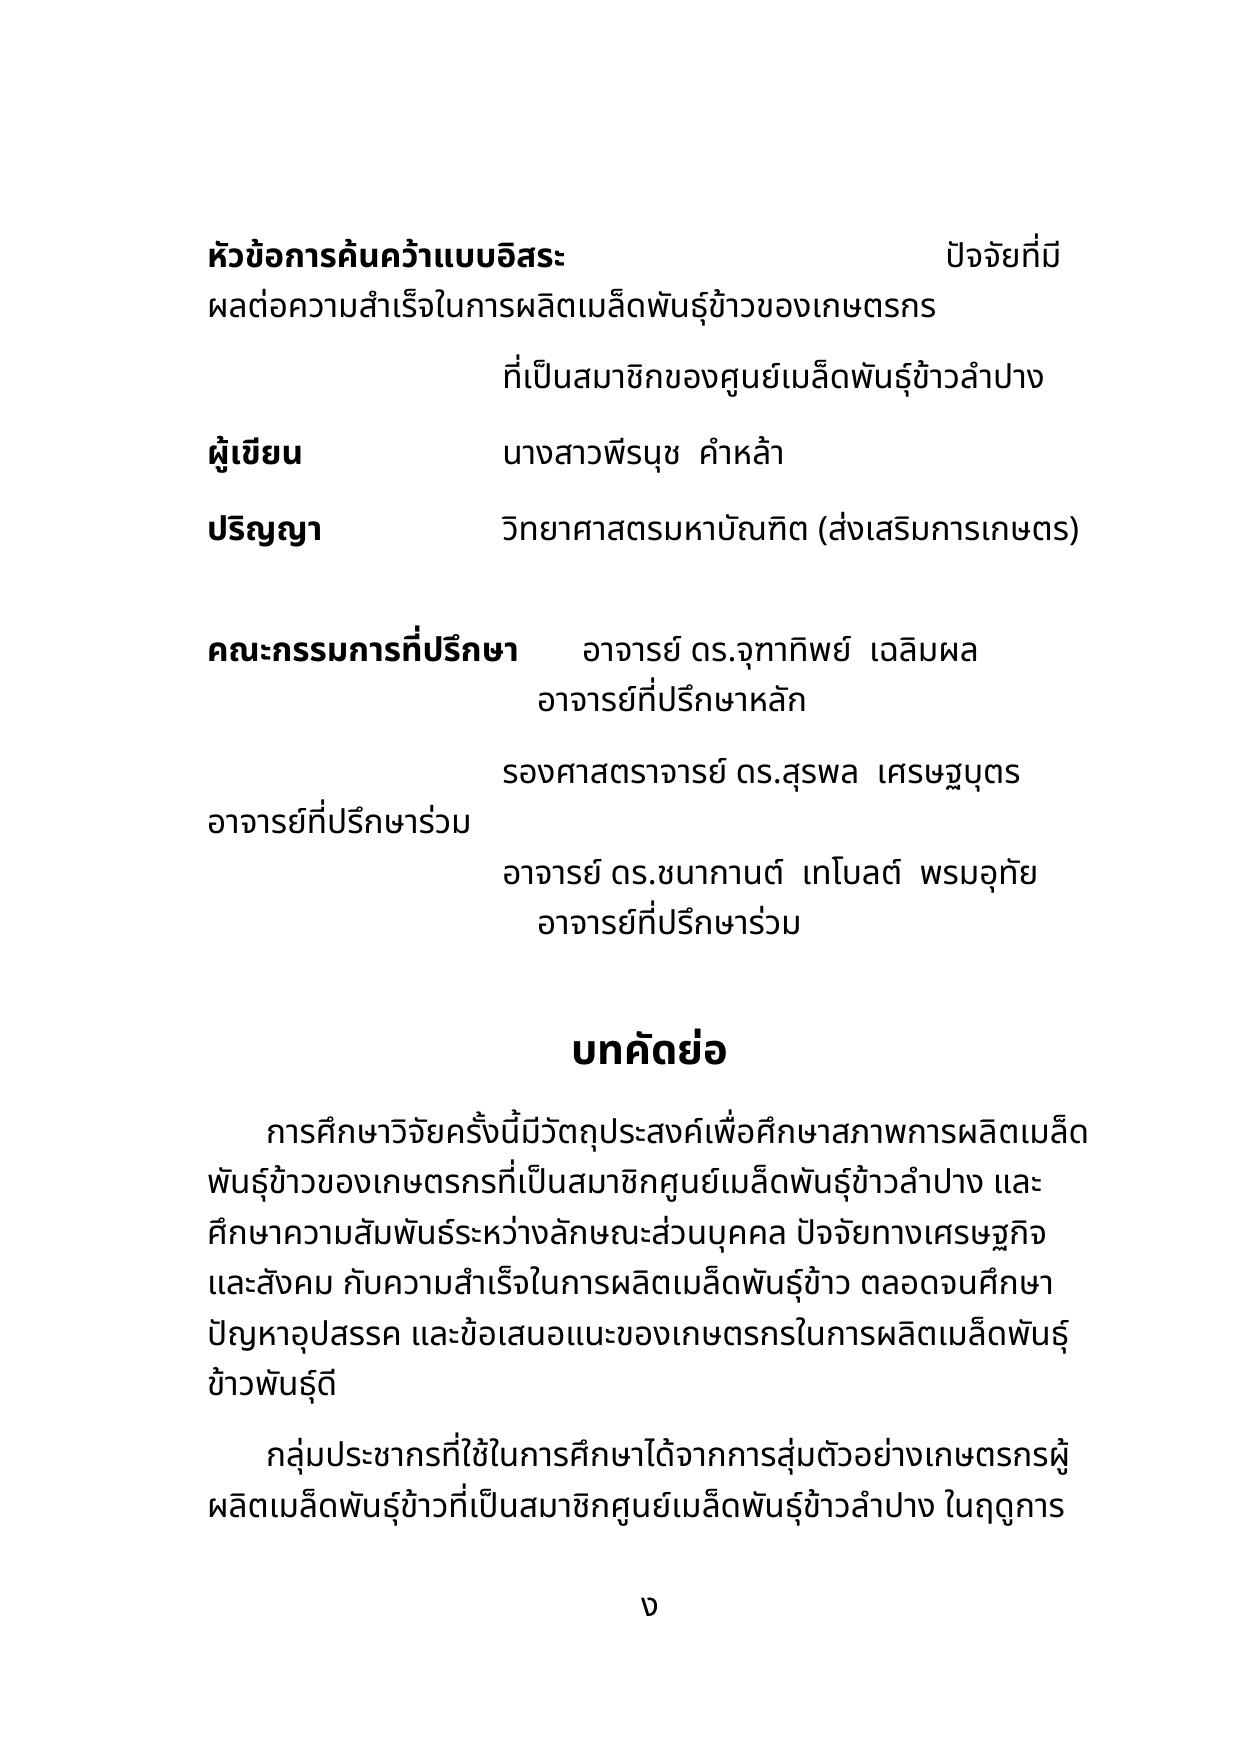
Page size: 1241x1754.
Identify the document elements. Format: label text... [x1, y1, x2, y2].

text การศึกษาวิจัยครั้งนี้มีวัตถุประสงค์เพื่อศึกษาสภาพการผลิตเมล็ดพันธุ์ข้าวของเกษตรกรที่เป็นสมาชิกศูนย์เมล็ดพันธุ์ข้าวลำปาง และศึกษาความสัมพันธ์ระหว่างลักษณะส่วนบุคคล ปัจจัยทางเศรษฐกิจและสังคม กับความสำเร็จในการผลิตเมล็ดพันธุ์ข้าว ตลอดจนศึกษาปัญหาอุปสรรค และข้อเสนอแนะของเกษตรกรในการผลิตเมล็ดพันธุ์ข้าวพันธุ์ดี [207, 1108, 1092, 1411]
text ผู้เขียน นางสาวพีรนุช คำหล้า [207, 429, 1092, 479]
text หัวข้อการค้นคว้าแบบอิสระ ปัจจัยที่มีผลต่อความสำเร็จในการผลิตเมล็ดพันธุ์ข้าวของเกษตรกร [207, 232, 1092, 333]
text ที่เป็นสมาชิกของศูนย์เมล็ดพันธุ์ข้าวลำปาง [207, 353, 1092, 404]
text บทคัดย่อ [207, 1020, 1092, 1083]
text ปริญญา วิทยาศาสตรมหาบัณฑิต (ส่งเสริมการเกษตร) [207, 504, 1092, 600]
text คณะกรรมการที่ปรึกษา อาจารย์ ดร.จุฑาทิพย์ เฉลิมผล อาจารย์ที่ปรึกษาหลัก [207, 625, 1092, 727]
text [207, 1431, 1092, 1532]
text อาจารย์ ดร.ชนากานต์ เทโบลต์ พรมอุทัย อาจารย์ที่ปรึกษาร่วม [207, 848, 1092, 950]
text รองศาสตราจารย์ ดร.สุรพล เศรษฐบุตร อาจารย์ที่ปรึกษาร่วม [207, 747, 1092, 848]
